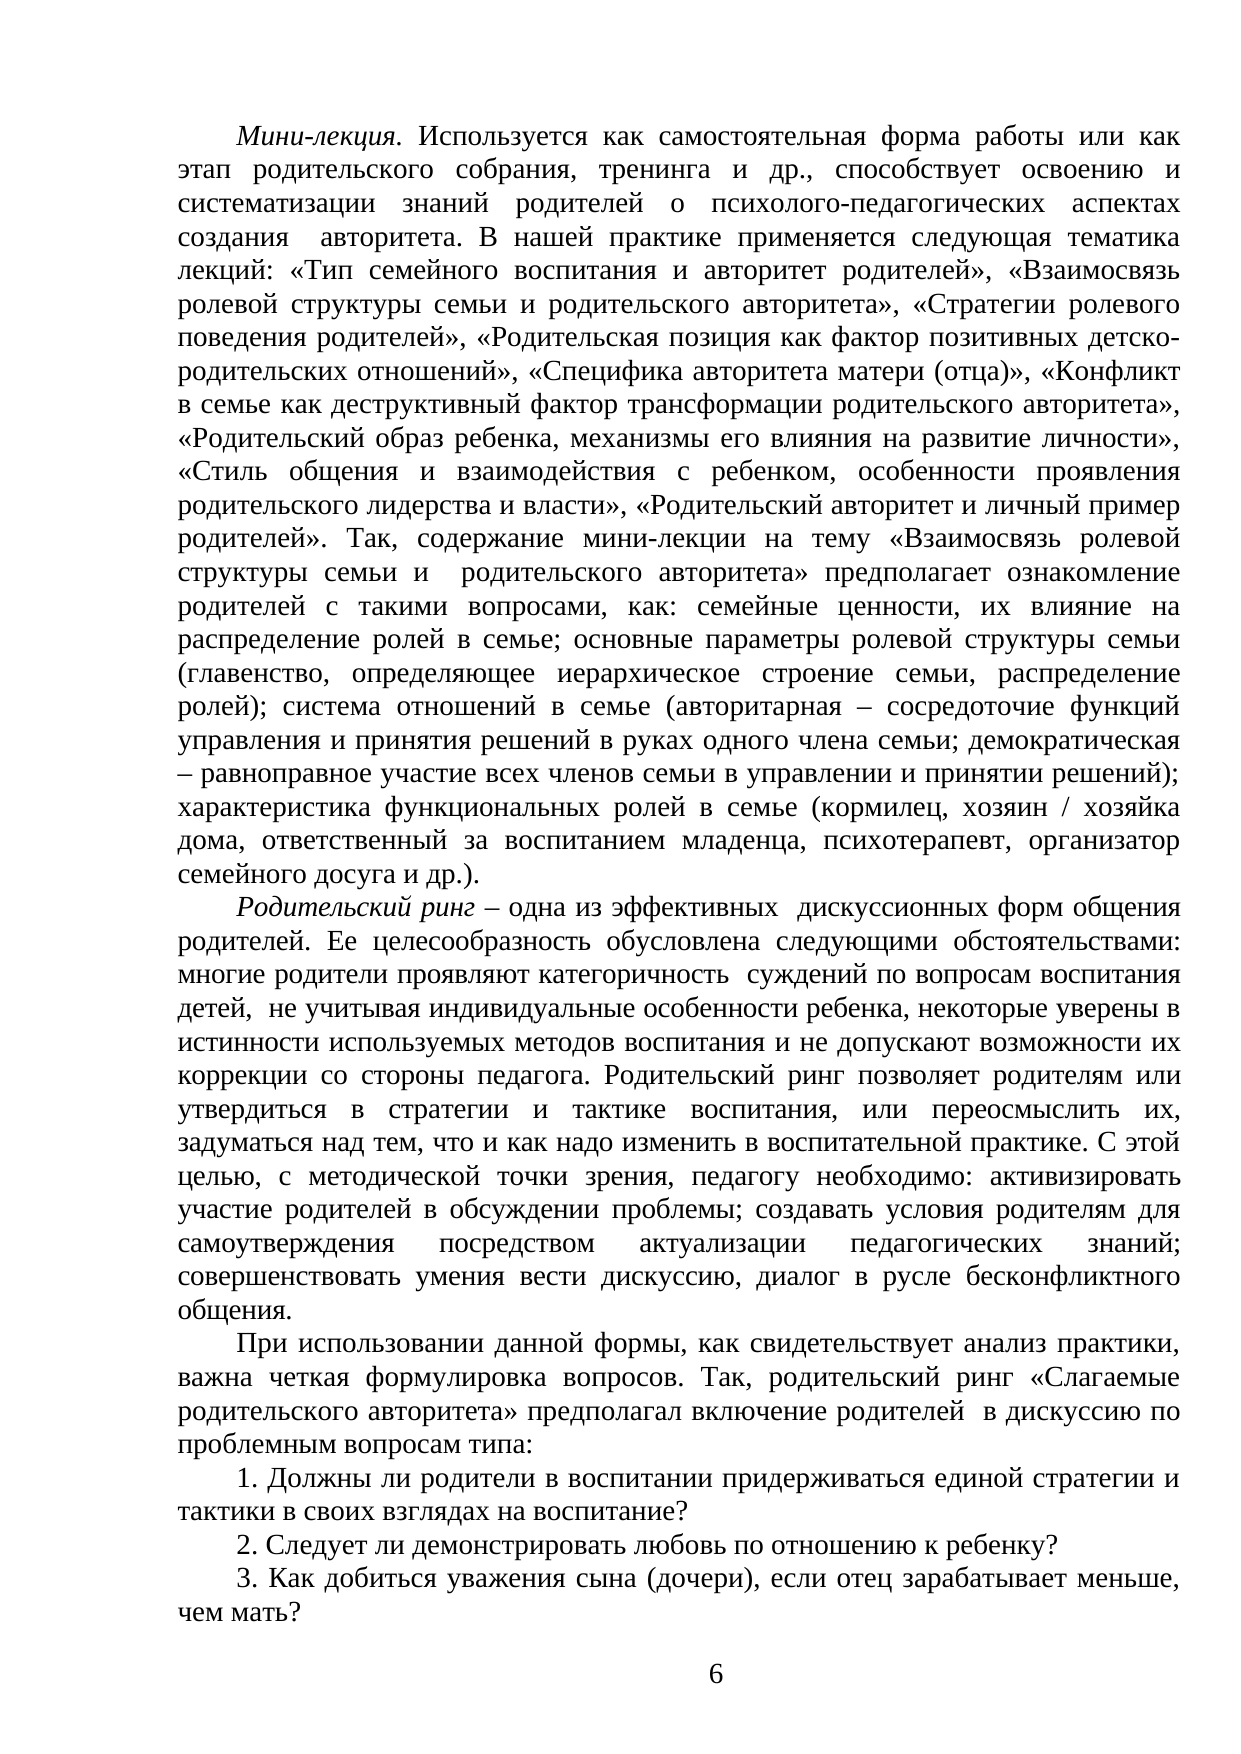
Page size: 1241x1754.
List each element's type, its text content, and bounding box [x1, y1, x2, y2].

text При использовании данной формы, как свидетельствует анализ практики, важна четкая формулировка вопросов. Так, родительский ринг «Слагаемые родительского авторитета» предполагал включение родителей в дискуссию по проблемным вопросам типа: [177, 1326, 1181, 1460]
text Родительский ринг – одна из эффективных дискуссионных форм общения родителей. Ее целесообразность обусловлена следующими обстоятельствами: многие родители проявляют категоричность суждений по вопросам воспитания детей, не учитывая индивидуальные особенности ребенка, некоторые уверены в истинности используемых методов воспитания и не допускают возможности их коррекции со стороны педагога. Родительский ринг позволяет родителям или утвердиться в стратегии и тактике воспитания, или переосмыслить их, задуматься над тем, что и как надо изменить в воспитательной практике. С этой целью, с методической точки зрения, педагогу необходимо: активизировать участие родителей в обсуждении проблемы; создавать условия родителям для самоутверждения посредством актуализации педагогических знаний; совершенствовать умения вести дискуссию, диалог в русле бесконфликтного общения. [177, 889, 1181, 1326]
text Мини-лекция. Используется как самостоятельная форма работы или как этап родительского собрания, тренинга и др., способствует освоению и систематизации знаний родителей о психолого-педагогических аспектах создания авторитета. В нашей практике применяется следующая тематика лекций: «Тип семейного воспитания и авторитет родителей», «Взаимосвязь ролевой структуры семьи и родительского авторитета», «Стратегии ролевого поведения родителей», «Родительская позиция как фактор позитивных детско-родительских отношений», «Специфика авторитета матери (отца)», «Конфликт в семье как деструктивный фактор трансформации родительского авторитета», «Родительский образ ребенка, механизмы его влияния на развитие личности», «Стиль общения и взаимодействия с ребенком, особенности проявления родительского лидерства и власти», «Родительский авторитет и личный пример родителей». Так, содержание мини-лекции на тему «Взаимосвязь ролевой структуры семьи и родительского авторитета» предполагает ознакомление родителей с такими вопросами, как: семейные ценности, их влияние на распределение ролей в семье; основные параметры ролевой структуры семьи (главенство, определяющее иерархическое строение семьи, распределение ролей); система отношений в семье (авторитарная – сосредоточие функций управления и принятия решений в руках одного члена семьи; демократическая – равноправное участие всех членов семьи в управлении и принятии решений); характеристика функциональных ролей в семье (кормилец, хозяин / хозяйка дома, ответственный за воспитанием младенца, психотерапевт, организатор семейного досуга и др.). [177, 118, 1181, 889]
text 3. Как добиться уважения сына (дочери), если отец зарабатывает меньше, чем мать? [177, 1560, 1181, 1627]
text 1. Должны ли родители в воспитании придерживаться единой стратегии и тактики в своих взглядах на воспитание? [177, 1460, 1181, 1527]
text 2. Следует ли демонстрировать любовь по отношению к ребенку? [177, 1527, 1181, 1560]
